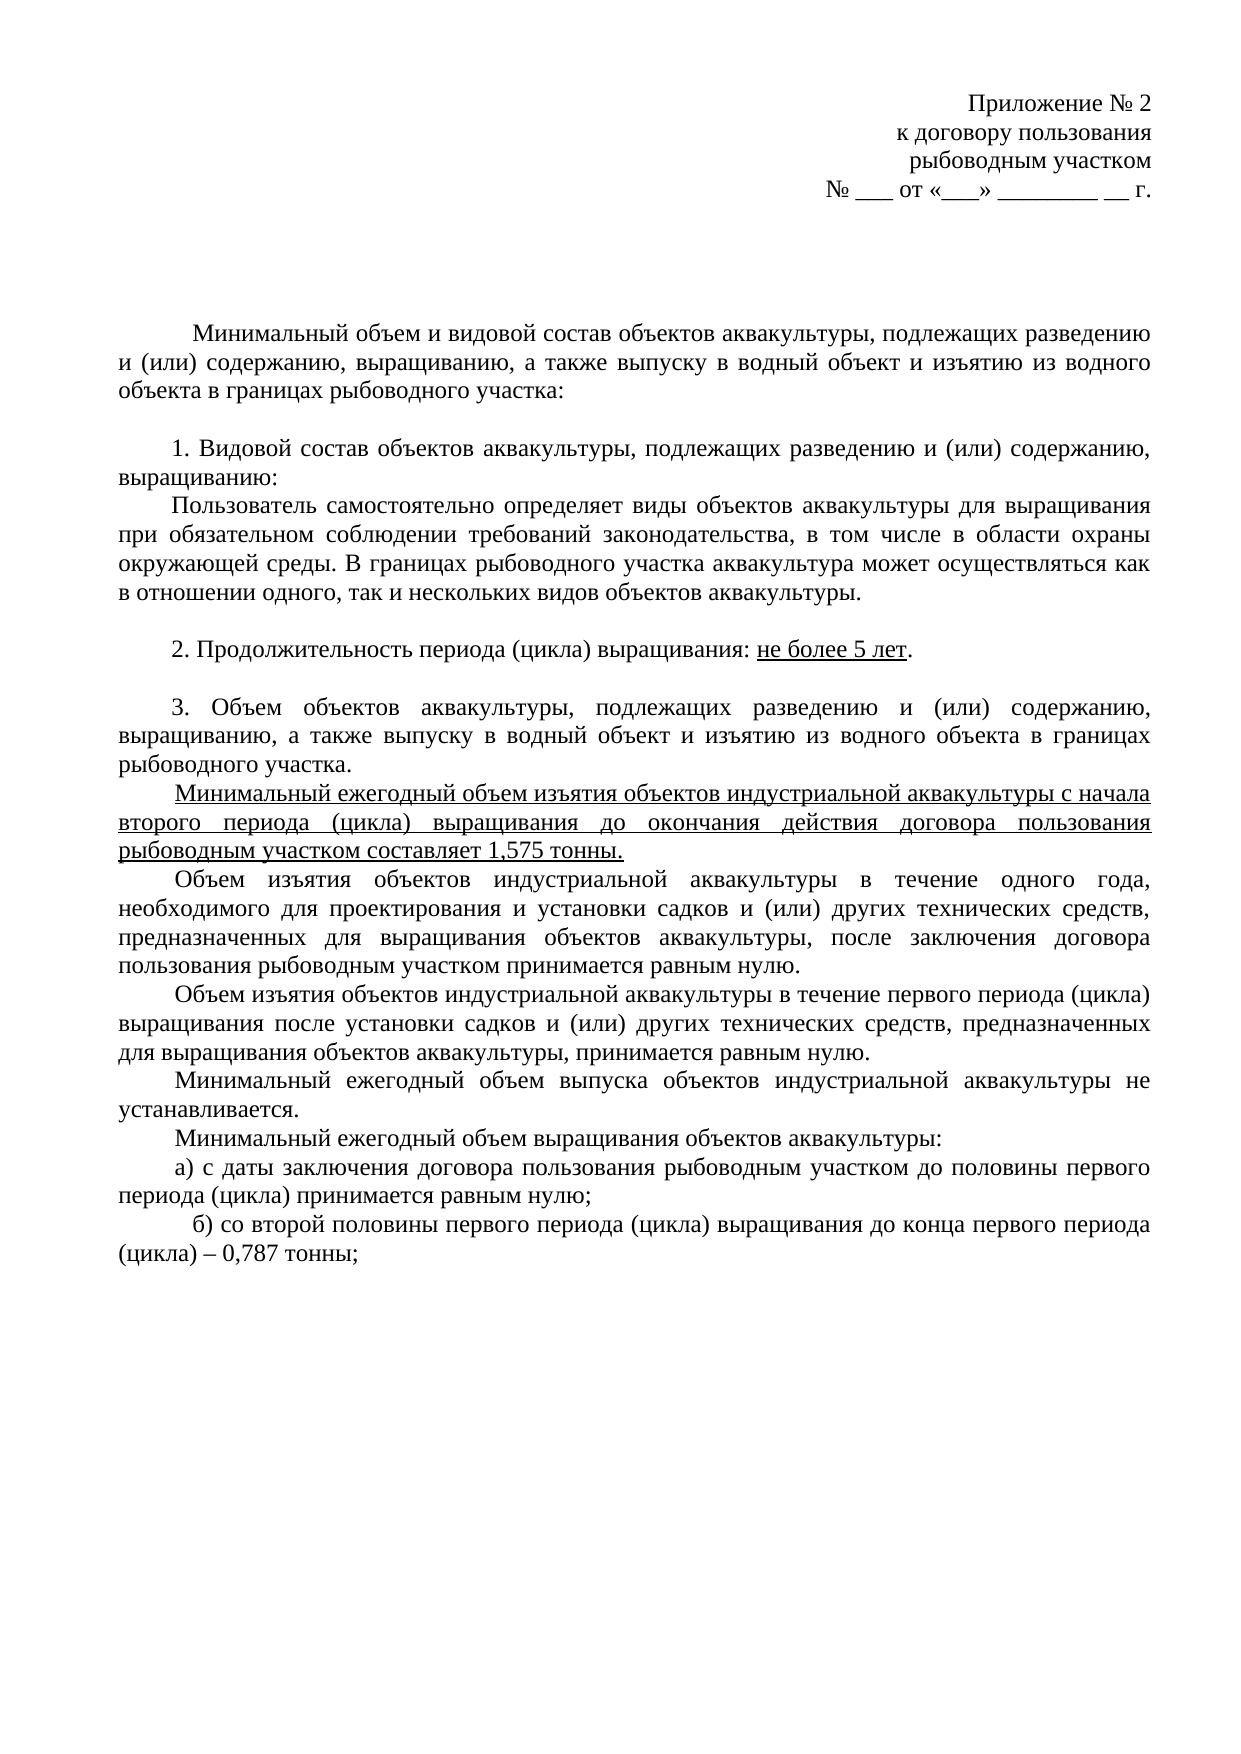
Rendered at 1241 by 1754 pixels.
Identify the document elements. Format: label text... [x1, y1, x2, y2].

text № ___ от «___» ________ __ г. [118, 174, 1152, 203]
text Минимальный ежегодный объем изъятия объектов индустриальной аквакультуры с начала второго периода (цикла) выращивания до окончания действия договора пользования рыбоводным участком составляет 1,575 тонны. [118, 778, 1152, 832]
text Пользователь самостоятельно определяет виды объектов аквакультуры для выращивания при обязательном соблюдении требований законодательства, в том числе в области охраны окружающей среды. В границах рыбоводного участка аквакультура может осуществляться как в отношении одного, так и нескольких видов объектов аквакультуры. [118, 490, 1152, 605]
text Приложение № 2 [118, 88, 1152, 117]
text Минимальный ежегодный объем выпуска объектов индустриальной аквакультуры не устанавливается. [118, 1065, 1152, 1123]
text к договору пользования [118, 117, 1152, 145]
text рыбоводным участком [118, 145, 1152, 174]
text 3. Объем объектов аквакультуры, подлежащих разведению и (или) содержанию, выращиванию, а также выпуску в водный объект и изъятию из водного объекта в границах рыбоводного участка. [118, 692, 1152, 778]
text Объем изъятия объектов индустриальной аквакультуры в течение одного года, необходимого для проектирования и установки садков и (или) других технических средств, предназначенных для выращивания объектов аквакультуры, после заключения договора пользования рыбоводным участком принимается равным нулю. [118, 864, 1152, 979]
text Минимальный объем и видовой состав объектов аквакультуры, подлежащих разведению и (или) содержанию, выращиванию, а также выпуску в водный объект и изъятию из водного объекта в границах рыбоводного участка: [118, 318, 1152, 404]
text Минимальный ежегодный объем выращивания объектов аквакультуры: [118, 1123, 1152, 1152]
text 1. Видовой состав объектов аквакультуры, подлежащих разведению и (или) содержанию, выращиванию: [118, 433, 1152, 490]
text а) с даты заключения договора пользования рыбоводным участком до половины первого периода (цикла) принимается равным нулю; [118, 1152, 1152, 1209]
text Минимальный ежегодный объем изъятия объектов индустриальной аквакультуры с начала второго периода (цикла) выращивания до окончания действия договора пользования рыбоводным участком составляет 1,575 тонны. [118, 833, 1152, 864]
text Объем изъятия объектов индустриальной аквакультуры в течение первого периода (цикла) выращивания после установки садков и (или) других технических средств, предназначенных для выращивания объектов аквакультуры, принимается равным нулю. [118, 979, 1152, 1065]
text б) со второй половины первого периода (цикла) выращивания до конца первого периода (цикла) – 0,787 тонны; [118, 1209, 1152, 1267]
text 2. Продолжительность периода (цикла) выращивания: не более 5 лет. [118, 634, 1152, 663]
